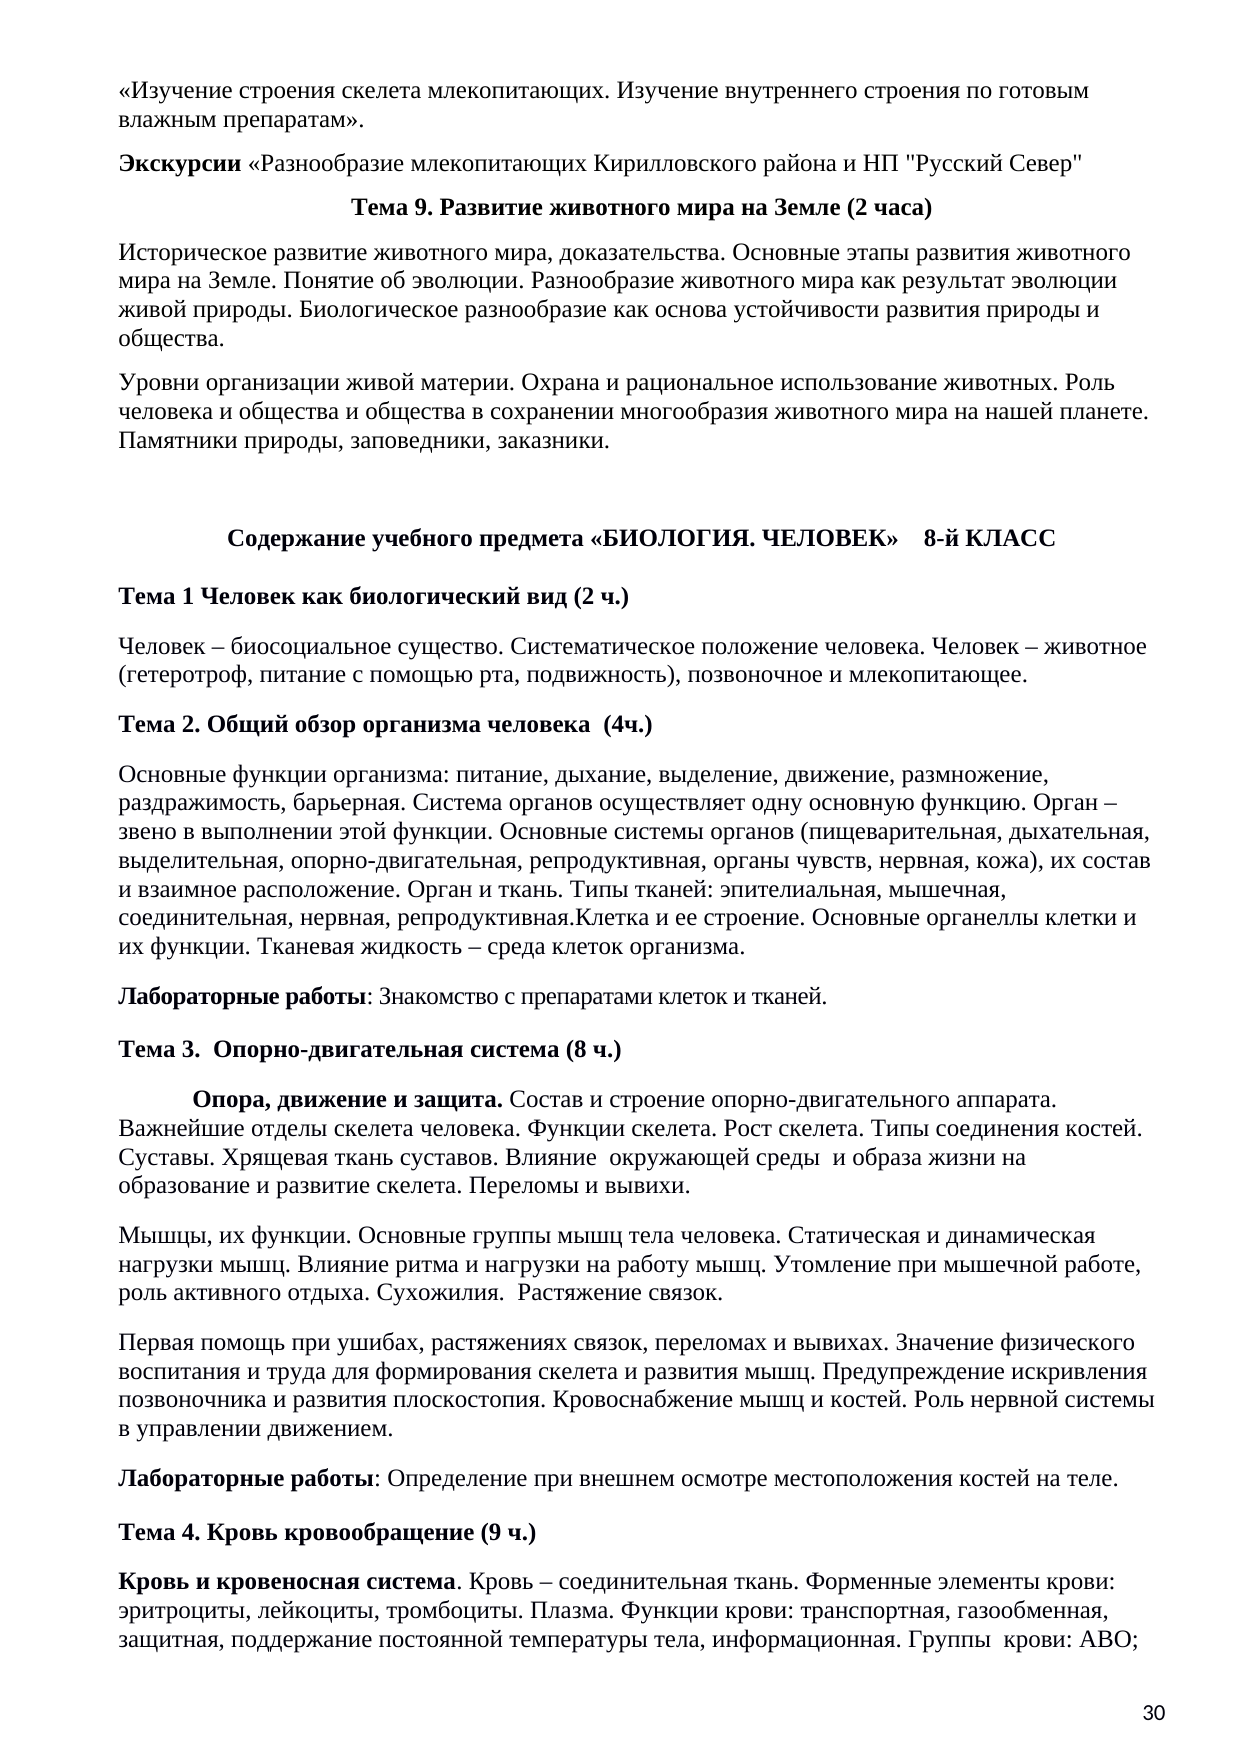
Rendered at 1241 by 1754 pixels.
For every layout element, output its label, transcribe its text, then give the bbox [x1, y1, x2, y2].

text Лабораторные работы: Знакомство с препаратами клеток и тканей. [118, 981, 1177, 1009]
text Тема 9. Развитие животного мира на Земле (2 часа) [118, 192, 1165, 221]
text Лабораторные работы: Определение при внешнем осмотре местоположения костей на теле. [118, 1463, 1165, 1492]
text Опора, движение и защита. Состав и строение опорно-двигательного аппарата. Важнейшие отделы скелета человека. Функции скелета. Рост скелета. Типы соединения костей. Суставы. Хрящевая ткань суставов. Влияние окружающей среды и образа жизни на образование и развитие скелета. Переломы и вывихи. [118, 1084, 1165, 1199]
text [118, 1566, 1165, 1652]
text Уровни организации живой материи. Охрана и рациональное использование животных. Роль человека и общества и общества в сохранении многообразия животного мира на нашей планете. Памятники природы, заповедники, заказники. [118, 367, 1165, 454]
text Мышцы, их функции. Основные группы мышц тела человека. Статическая и динамическая нагрузки мышц. Влияние ритма и нагрузки на работу мышц. Утомление при мышечной работе, роль активного отдыха. Сухожилия. Растяжение связок. [118, 1220, 1165, 1306]
text Тема 1 Человек как биологический вид (2 ч.) [118, 581, 1165, 610]
text Содержание учебного предмета «БИОЛОГИЯ. ЧЕЛОВЕК» 8-й КЛАСС [118, 523, 1165, 552]
text Экскурсии «Разнообразие млекопитающих Кирилловского района и НП "Русский Север" [118, 148, 1165, 177]
text Первая помощь при ушибах, растяжениях связок, переломах и вывихах. Значение физического воспитания и труда для формирования скелета и развития мышц. Предупреждение искривления позвоночника и развития плоскостопия. Кровоснабжение мышц и костей. Роль нервной системы в управлении движением. [118, 1327, 1165, 1442]
text Тема 2. Общий обзор организма человека (4ч.) [118, 709, 1165, 738]
text Тема 4. Кровь кровообращение (9 ч.) [118, 1517, 1165, 1545]
text Основные функции организма: питание, дыхание, выделение, движение, размножение, раздражимость, барьерная. Система органов осуществляет одну основную функцию. Орган – звено в выполнении этой функции. Основные системы органов (пищеварительная, дыхательная, выделительная, опорно-двигательная, репродуктивная, органы чувств, нервная, кожа), их состав и взаимное расположение. Орган и ткань. Типы тканей: эпителиальная, мышечная, соединительная, нервная, репродуктивная.Клетка и ее строение. Основные органеллы клетки и их функции. Тканевая жидкость – среда клеток организма. [118, 759, 1165, 960]
text Историческое развитие животного мира, доказательства. Основные этапы развития животного мира на Земле. Понятие об эволюции. Разнообразие животного мира как результат эволюции живой природы. Биологическое разнообразие как основа устойчивости развития природы и общества. [118, 237, 1165, 352]
text Тема 3. Опорно-двигательная система (8 ч.) [118, 1034, 1165, 1063]
text «Изучение строения скелета млекопитающих. Изучение внутреннего строения по готовым влажным препаратам». [118, 75, 1165, 132]
text Человек – биосоциальное существо. Систематическое положение человека. Человек – животное (гетеротроф, питание с помощью рта, подвижность), позвоночное и млекопитающее. [118, 631, 1165, 688]
